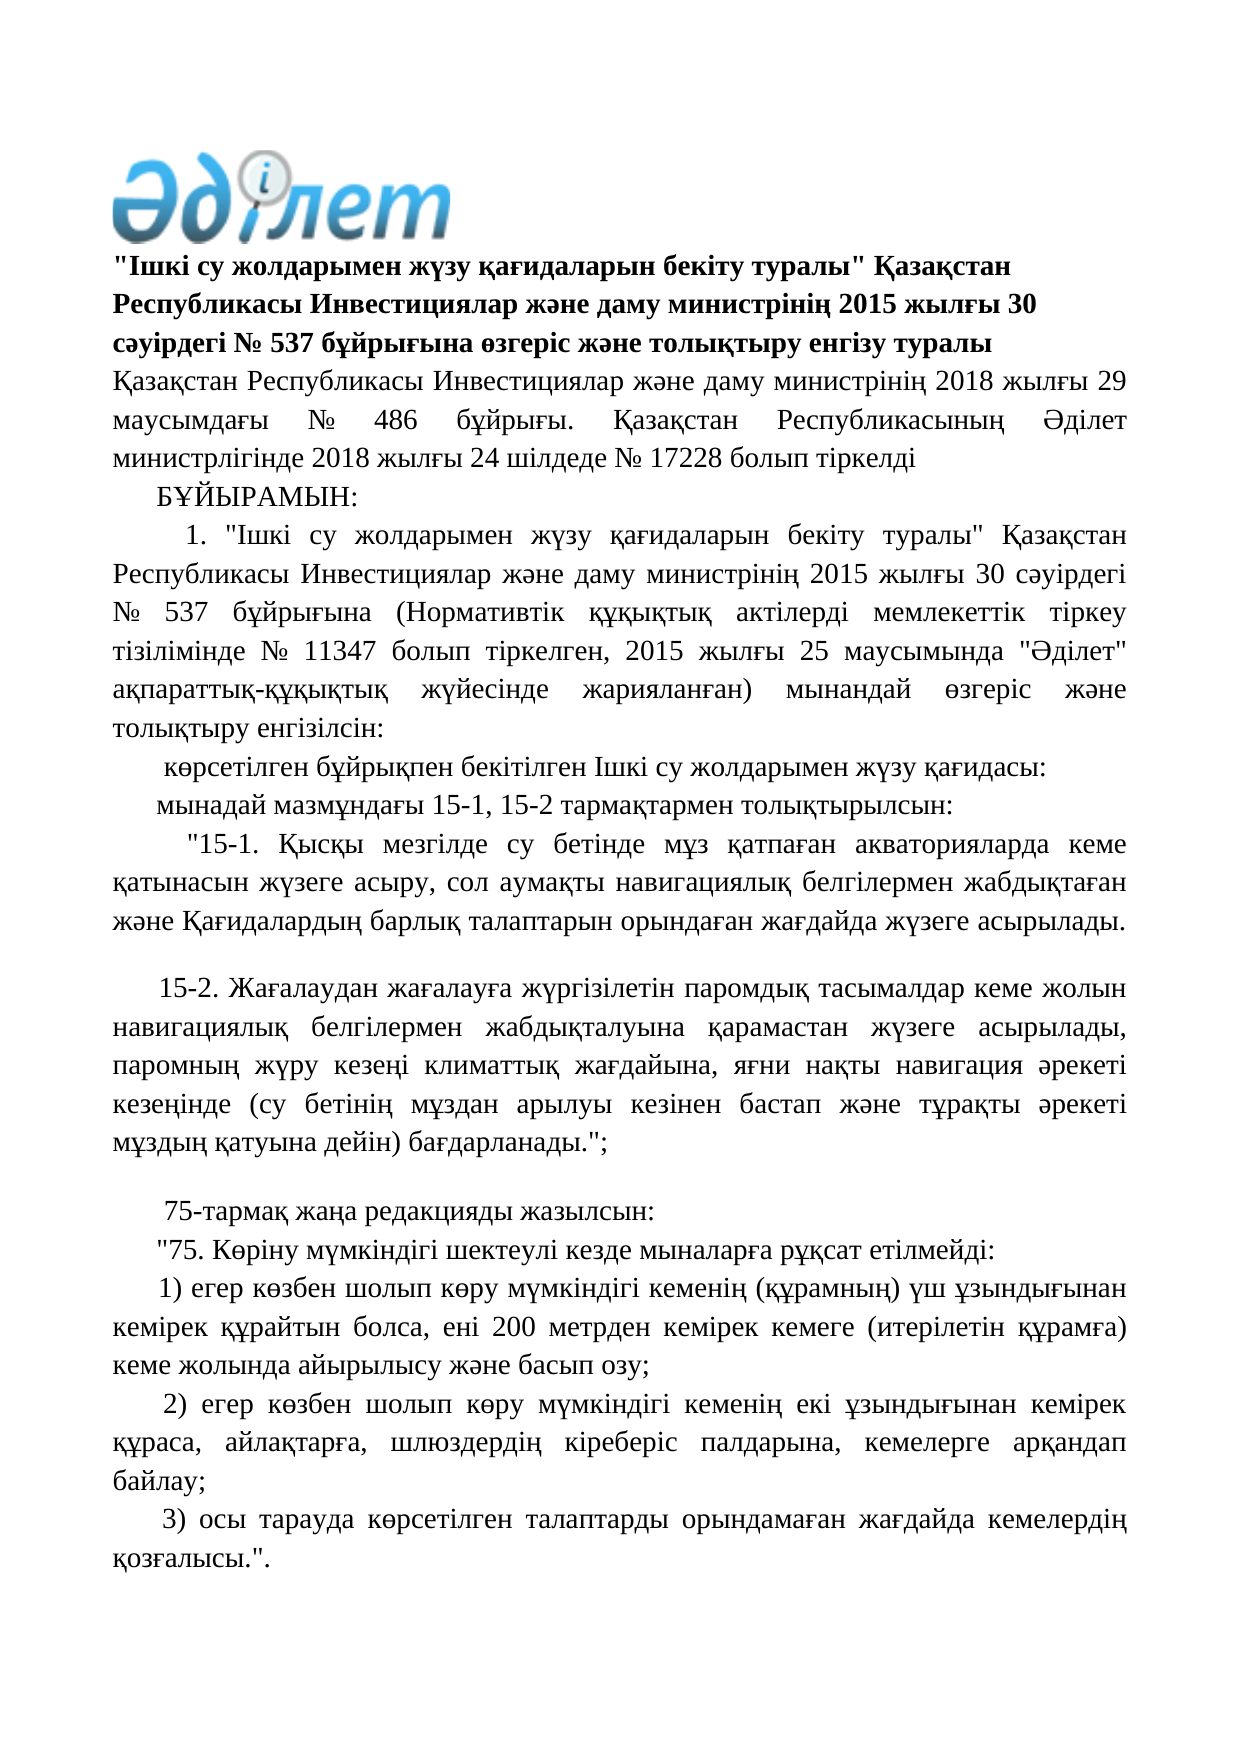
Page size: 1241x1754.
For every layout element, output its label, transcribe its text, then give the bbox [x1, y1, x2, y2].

text "Ішкі су жолдарымен жүзу қағидаларын бекіту туралы" Қазақстан Республикасы Инвестициялар және даму министрінің 2015 жылғы 30 сәуірдегі № 537 бұйрығына өзгеріс және толықтыру енгізу туралы [112, 248, 1128, 358]
text 2) егер көзбен шолып көру мүмкіндігі кеменің екі ұзындығынан кемірек құраса, айлақтарға, шлюздердің кіреберіс палдарына, кемелерге арқандап байлау; [112, 1386, 1128, 1497]
text "75. Көріну мүмкіндігі шектеулі кезде мыналарға рұқсат етілмейді: [112, 1232, 1128, 1265]
text 75-тармақ жаңа редакцияды жазылсын: [112, 1193, 1128, 1227]
picture [112, 150, 451, 244]
text БҰЙЫРАМЫН: [112, 479, 1128, 512]
text 15-2. Жағалаудан жағалауға жүргізілетін паромдық тасымалдар кеме жолын навигациялық белгілермен жабдықталуына қарамастан жүзеге асырылады, паромның жүру кезеңі климаттық жағдайына, яғни нақты навигация әрекеті кезеңінде (су бетінің мұздан арылуы кезінен бастап және тұрақты әрекеті мұздың қатуына дейін) бағдарланады."; [112, 970, 1128, 1158]
text мынадай мазмұндағы 15-1, 15-2 тармақтармен толықтырылсын: [112, 787, 1128, 821]
text 1. "Ішкі су жолдарымен жүзу қағидаларын бекіту туралы" Қазақстан Республикасы Инвестициялар және даму министрінің 2015 жылғы 30 сәуірдегі № 537 бұйрығына (Нормативтік құқықтық актілерді мемлекеттік тіркеу тізілімінде № 11347 болып тіркелген, 2015 жылғы 25 маусымында "Әділет" ақпараттық-құқықтық жүйесінде жарияланған) мынандай өзгеріс және толықтыру енгізілсін: [112, 517, 1128, 744]
text Қазақстан Республикасы Инвестициялар және даму министрінің 2018 жылғы 29 маусымдағы № 486 бұйрығы. Қазақстан Республикасының Әділет министрлігінде 2018 жылғы 24 шілдеде № 17228 болып тіркелді [112, 363, 1128, 474]
text 1) егер көзбен шолып көру мүмкіндігі кеменің (құрамның) үш ұзындығынан кемірек құрайтын болса, ені 200 метрден кемірек кемеге (итерілетін құрамға) кеме жолында айырылысу және басып озу; [112, 1270, 1128, 1381]
text "15-1. Қысқы мезгілде су бетінде мұз қатпаған акваторияларда кеме қатынасын жүзеге асыру, сол аумақты навигациялық белгілермен жабдықтаған және Қағидалардың барлық талаптарын орындаған жағдайда жүзеге асырылады. [112, 826, 1128, 967]
text көрсетілген бұйрықпен бекітілген Ішкі су жолдарымен жүзу қағидасы: [112, 749, 1128, 782]
text 3) осы тарауда көрсетілген талаптарды орындамаған жағдайда кемелердің қозғалысы.". [112, 1502, 1128, 1574]
